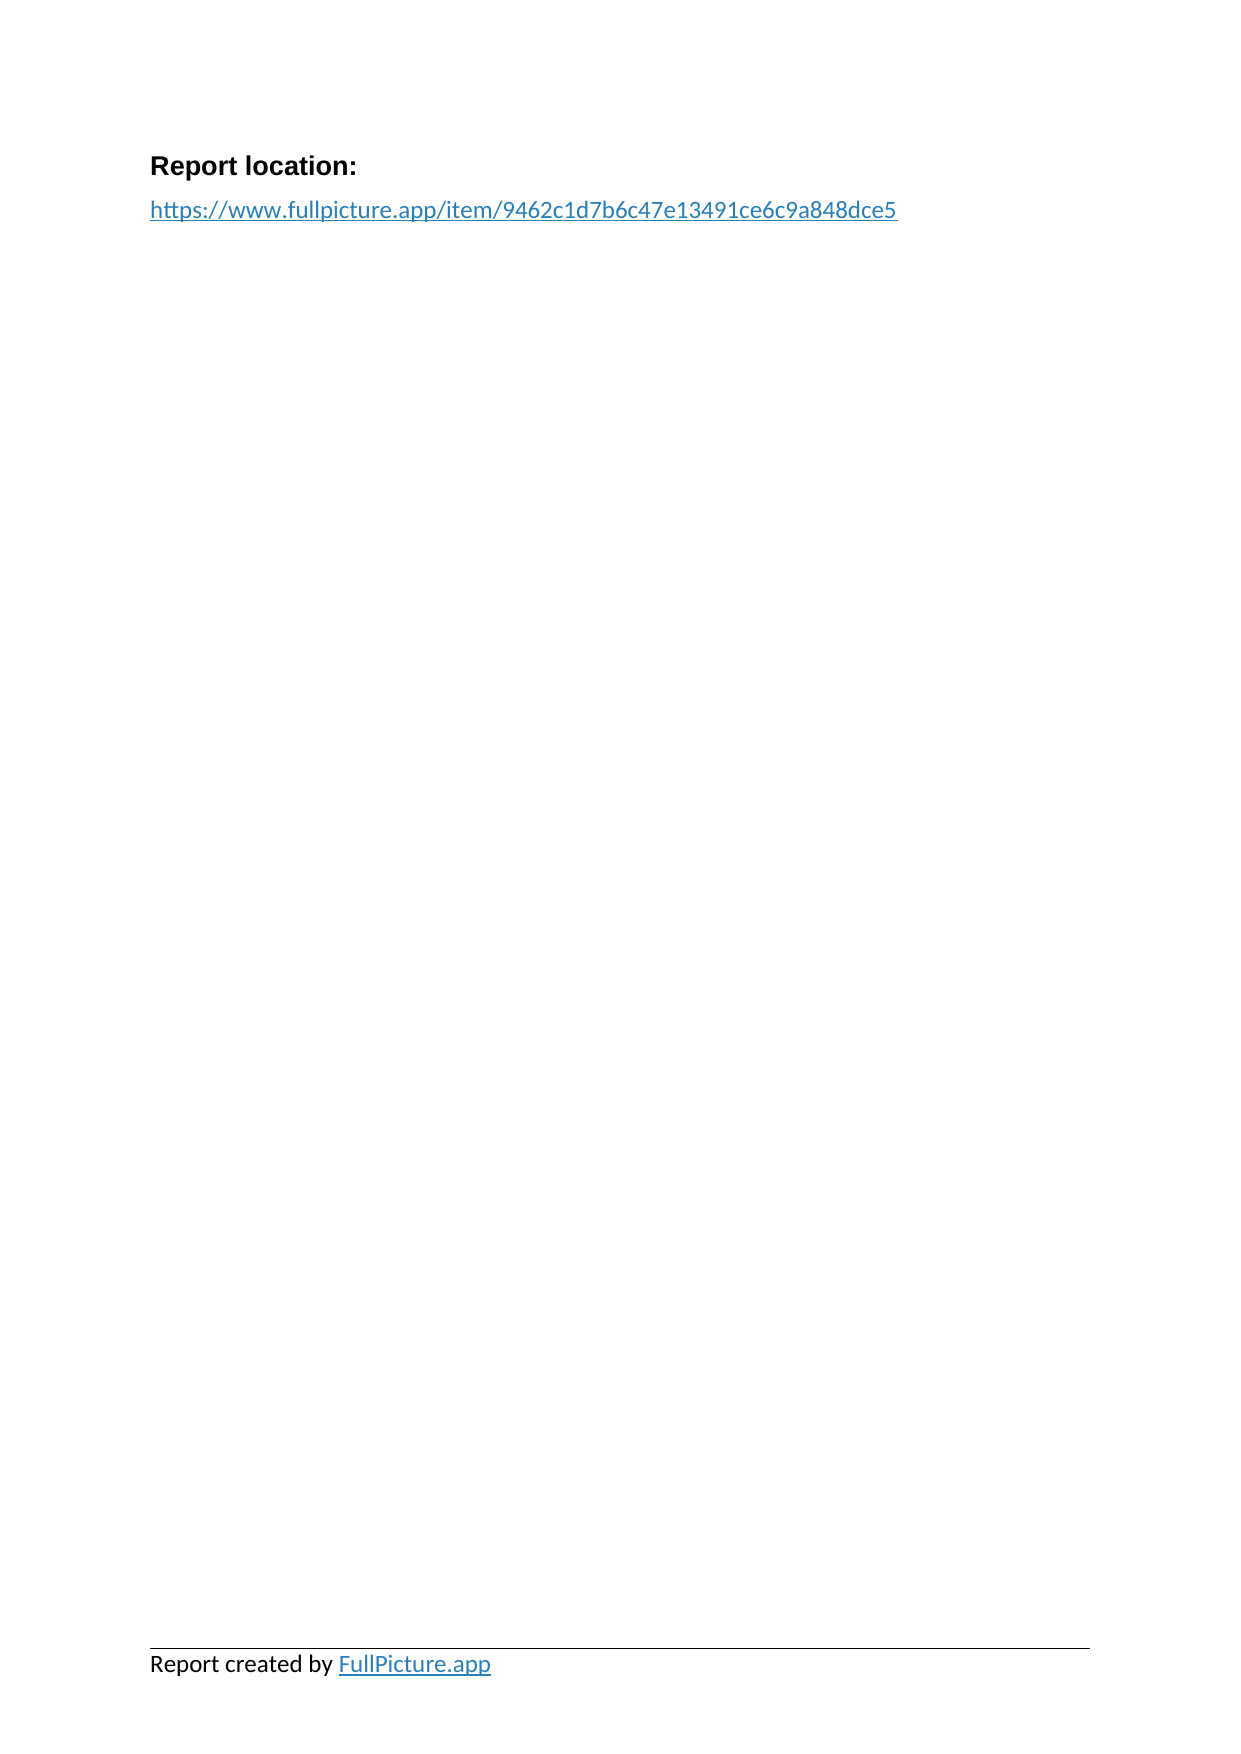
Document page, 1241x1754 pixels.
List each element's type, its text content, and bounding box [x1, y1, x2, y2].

text https://www.fullpicture.app/item/9462c1d7b6c47e13491ce6c9a848dce5 [150, 194, 1090, 224]
subtitle Report location: [150, 150, 1090, 181]
